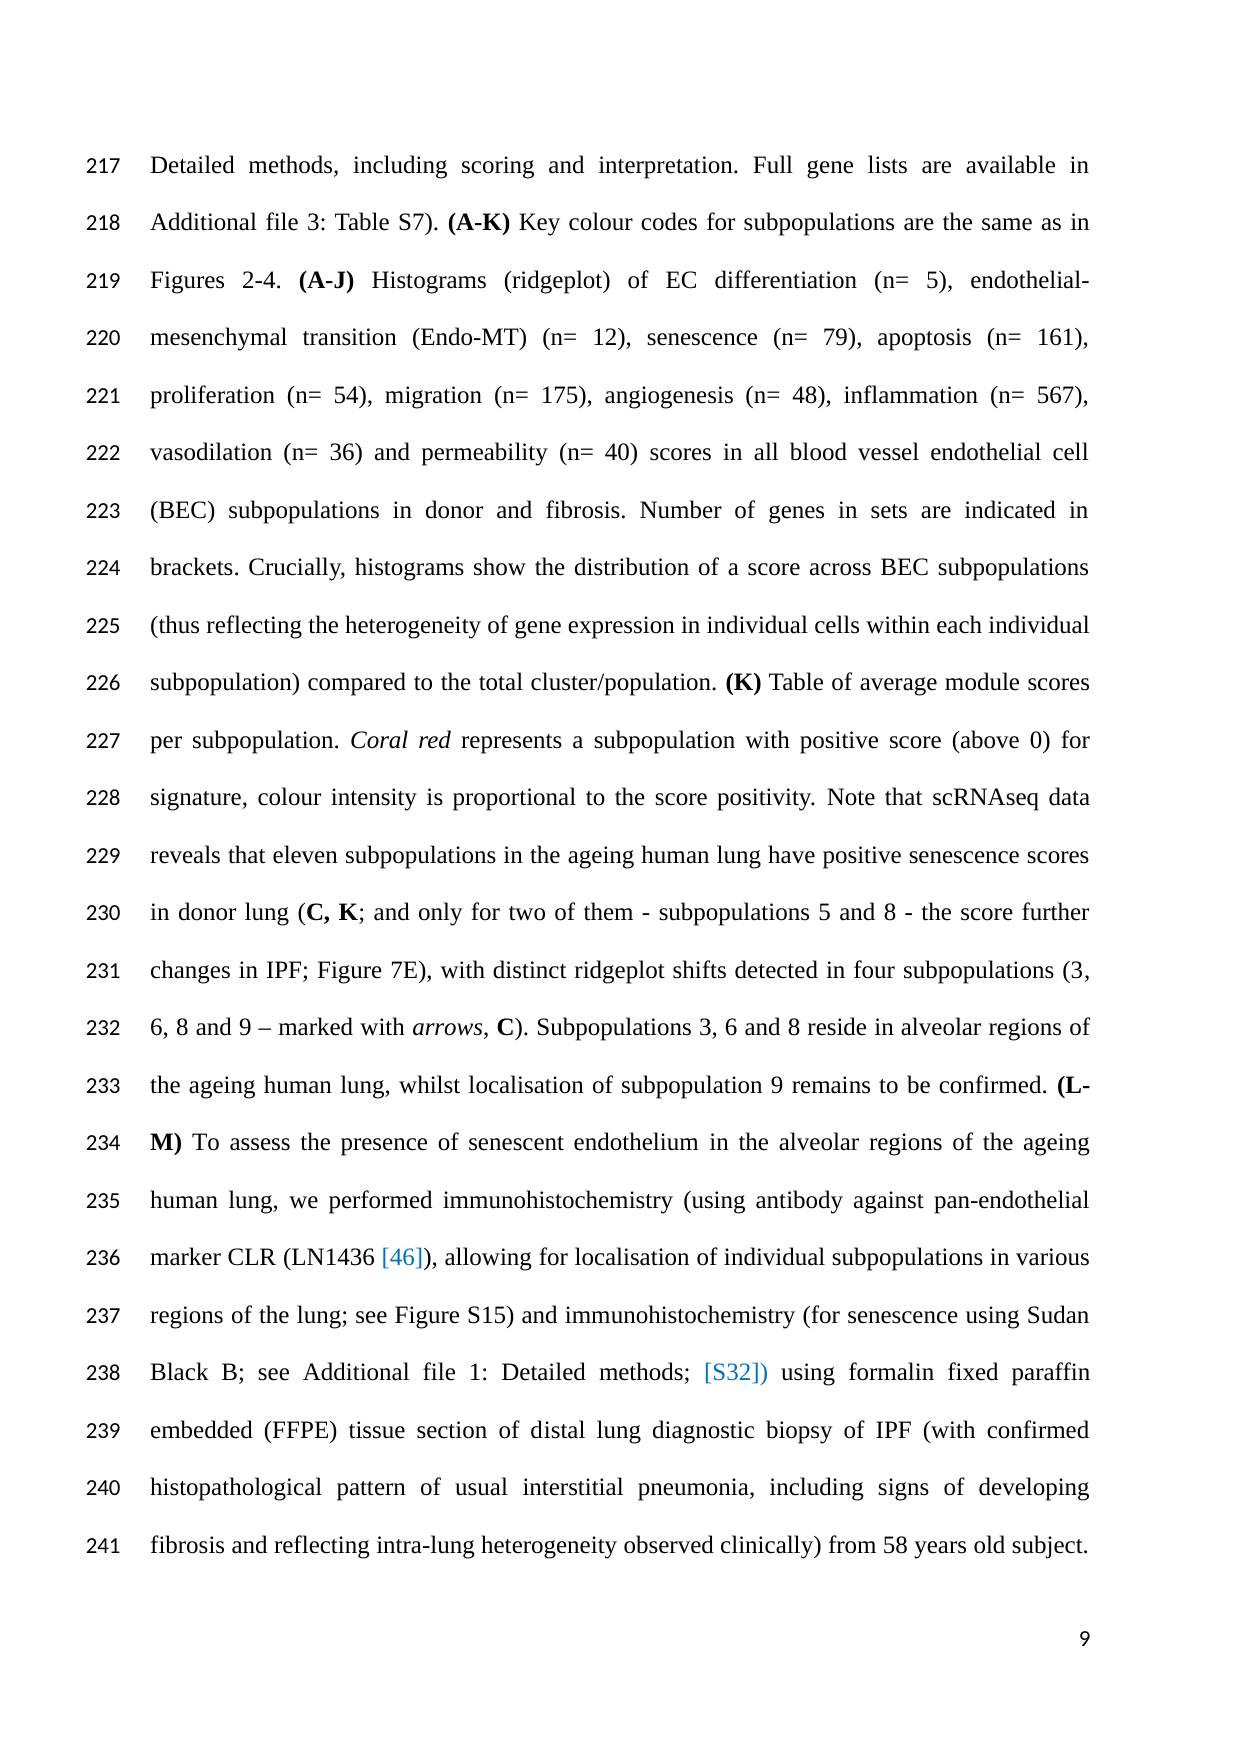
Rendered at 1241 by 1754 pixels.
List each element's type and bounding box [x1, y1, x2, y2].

text [150, 150, 1090, 1559]
